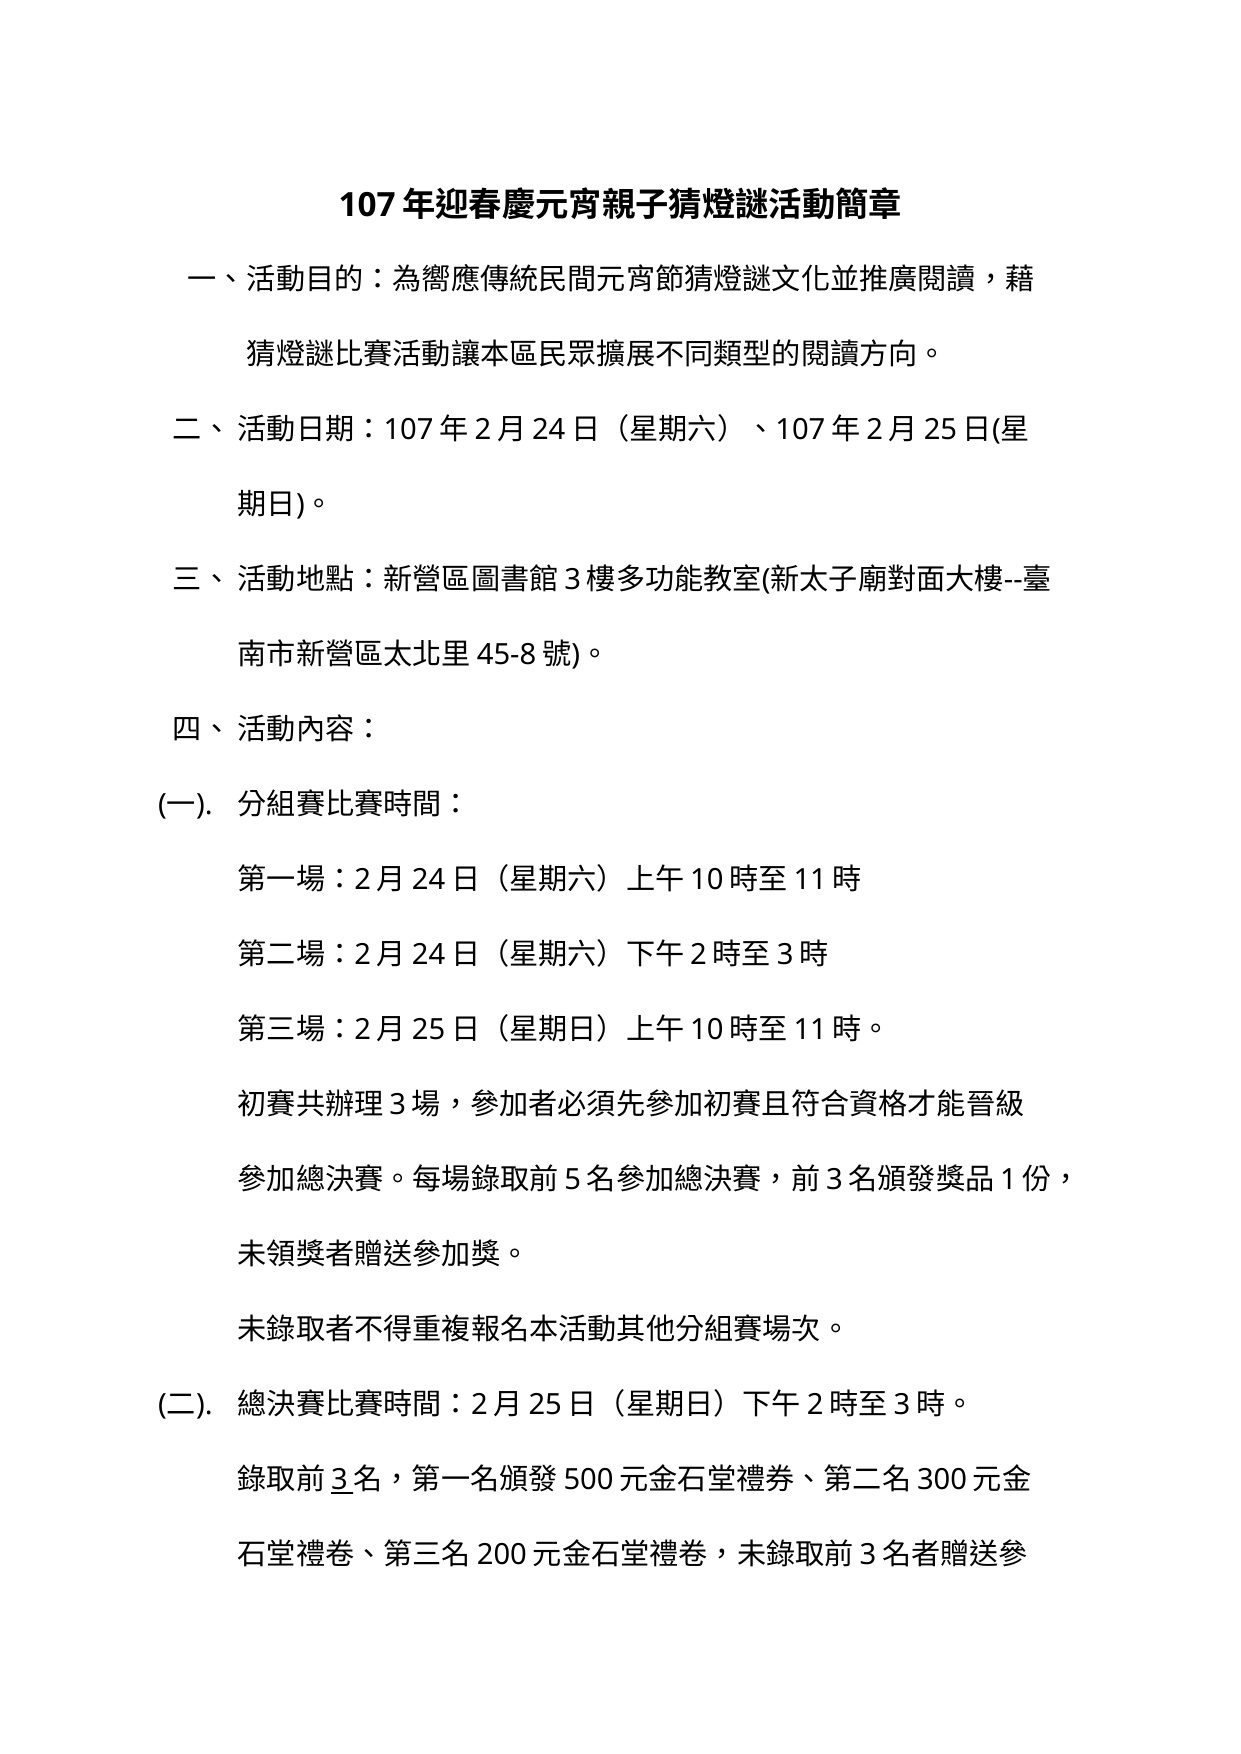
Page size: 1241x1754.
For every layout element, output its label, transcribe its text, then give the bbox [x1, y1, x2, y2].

list 活動內容： [173, 689, 1053, 764]
list 活動地點：新營區圖書館3樓多功能教室(新太子廟對面大樓--臺南市新營區太北里45-8號)。 [173, 539, 1053, 689]
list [158, 1364, 1053, 1589]
list 活動日期：107年2月24日（星期六）、107年2月25日(星期日)。 [173, 389, 1053, 539]
list 未錄取者不得重複報名本活動其他分組賽場次。 [237, 1289, 1053, 1364]
text 107年迎春慶元宵親子猜燈謎活動簡章 [187, 164, 1053, 239]
list 分組賽比賽時間： [158, 764, 1053, 839]
list 第一場：2月24日（星期六）上午10時至11時 第二場：2月24日（星期六）下午2時至3時 第三場：2月25日（星期日）上午10時至11時。 初賽共辦理3場，參加者必須先參加初賽且符合資格才能晉級參加總決賽。每場錄取前5名參加總決賽，前3名頒發獎品1份，未領獎者贈送參加獎。 [237, 839, 1053, 1289]
list 活動目的：為嚮應傳統民間元宵節猜燈謎文化並推廣閱讀，藉猜燈謎比賽活動讓本區民眾擴展不同類型的閱讀方向。 [187, 239, 1053, 389]
